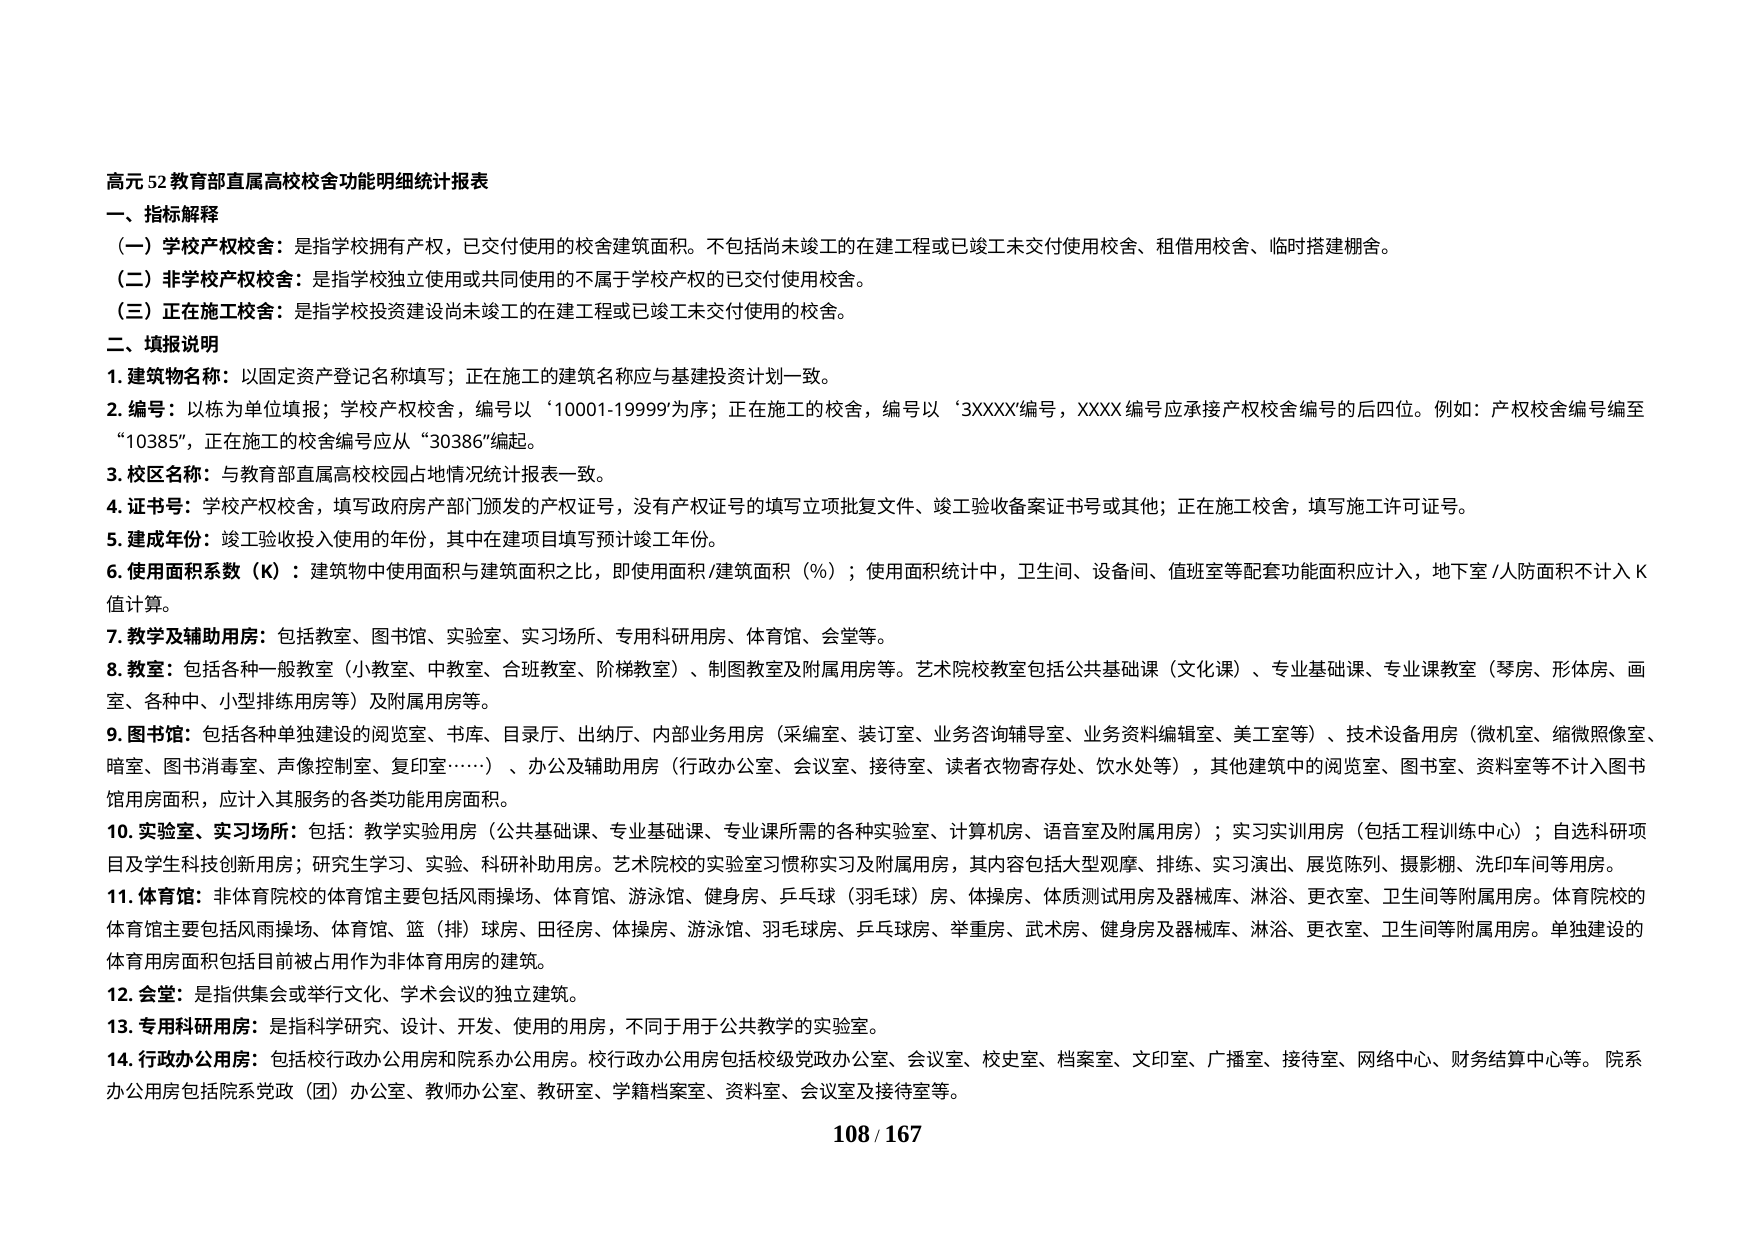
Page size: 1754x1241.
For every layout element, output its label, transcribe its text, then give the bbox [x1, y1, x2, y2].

subtitle 高元52教育部直属高校校舍功能明细统计报表 [106, 164, 1648, 197]
text 4. 证书号：学校产权校舍，填写政府房产部门颁发的产权证号，没有产权证号的填写立项批复文件、竣工验收备案证书号或其他；正在施工校舍，填写施工许可证号。 [106, 489, 1648, 522]
text （一）学校产权校舍：是指学校拥有产权，已交付使用的校舍建筑面积。不包括尚未竣工的在建工程或已竣工未交付使用校舍、租借用校舍、临时搭建棚舍。 [106, 229, 1648, 262]
text 14. 行政办公用房：包括校行政办公用房和院系办公用房。校行政办公用房包括校级党政办公室、会议室、校史室、档案室、文印室、广播室、接待室、网络中心、财务结算中心等。 院系办公用房包括院系党政（团）办公室、教师办公室、教研室、学籍档案室、资料室、会议室及接待室等。 [106, 1042, 1648, 1107]
text 10. 实验室、实习场所：包括：教学实验用房（公共基础课、专业基础课、专业课所需的各种实验室、计算机房、语音室及附属用房）；实习实训用房（包括工程训练中心）；自选科研项目及学生科技创新用房；研究生学习、实验、科研补助用房。艺术院校的实验室习惯称实习及附属用房，其内容包括大型观摩、排练、实习演出、展览陈列、摄影棚、洗印车间等用房。 [106, 814, 1648, 879]
text 一、指标解释 [106, 197, 1648, 229]
text 12. 会堂：是指供集会或举行文化、学术会议的独立建筑。 [106, 977, 1648, 1009]
text 7. 教学及辅助用房：包括教室、图书馆、实验室、实习场所、专用科研用房、体育馆、会堂等。 [106, 619, 1648, 652]
text （三）正在施工校舍：是指学校投资建设尚未竣工的在建工程或已竣工未交付使用的校舍。 [106, 294, 1648, 327]
text 6. 使用面积系数（K）：建筑物中使用面积与建筑面积之比，即使用面积/建筑面积（％）；使用面积统计中，卫生间、设备间、值班室等配套功能面积应计入，地下室/人防面积不计入K值计算。 [106, 554, 1648, 619]
text （二）非学校产权校舍：是指学校独立使用或共同使用的不属于学校产权的已交付使用校舍。 [106, 262, 1648, 294]
text 3. 校区名称：与教育部直属高校校园占地情况统计报表一致。 [106, 457, 1648, 489]
text 1. 建筑物名称：以固定资产登记名称填写；正在施工的建筑名称应与基建投资计划一致。 [106, 359, 1648, 392]
text 9. 图书馆：包括各种单独建设的阅览室、书库、目录厅、出纳厅、内部业务用房（采编室、装订室、业务咨询辅导室、业务资料编辑室、美工室等）、技术设备用房（微机室、缩微照像室、暗室、图书消毒室、声像控制室、复印室……） 、办公及辅助用房（行政办公室、会议室、接待室、读者衣物寄存处、饮水处等），其他建筑中的阅览室、图书室、资料室等不计入图书馆用房面积，应计入其服务的各类功能用房面积。 [106, 717, 1648, 814]
text 2. 编号：以栋为单位填报；学校产权校舍，编号以‘10001-19999’为序；正在施工的校舍，编号以‘3XXXX’编号，XXXX编号应承接产权校舍编号的后四位。例如：产权校舍编号编至“10385”，正在施工的校舍编号应从“30386”编起。 [106, 392, 1648, 457]
text 13. 专用科研用房：是指科学研究、设计、开发、使用的用房，不同于用于公共教学的实验室。 [106, 1009, 1648, 1042]
text 二、填报说明 [106, 327, 1648, 359]
text 8. 教室：包括各种一般教室（小教室、中教室、合班教室、阶梯教室）、制图教室及附属用房等。艺术院校教室包括公共基础课（文化课）、专业基础课、专业课教室（琴房、形体房、画室、各种中、小型排练用房等）及附属用房等。 [106, 652, 1648, 717]
text 5. 建成年份：竣工验收投入使用的年份，其中在建项目填写预计竣工年份。 [106, 522, 1648, 554]
text 11. 体育馆：非体育院校的体育馆主要包括风雨操场、体育馆、游泳馆、健身房、乒乓球（羽毛球）房、体操房、体质测试用房及器械库、淋浴、更衣室、卫生间等附属用房。体育院校的体育馆主要包括风雨操场、体育馆、篮（排）球房、田径房、体操房、游泳馆、羽毛球房、乒乓球房、举重房、武术房、健身房及器械库、淋浴、更衣室、卫生间等附属用房。单独建设的体育用房面积包括目前被占用作为非体育用房的建筑。 [106, 879, 1648, 977]
